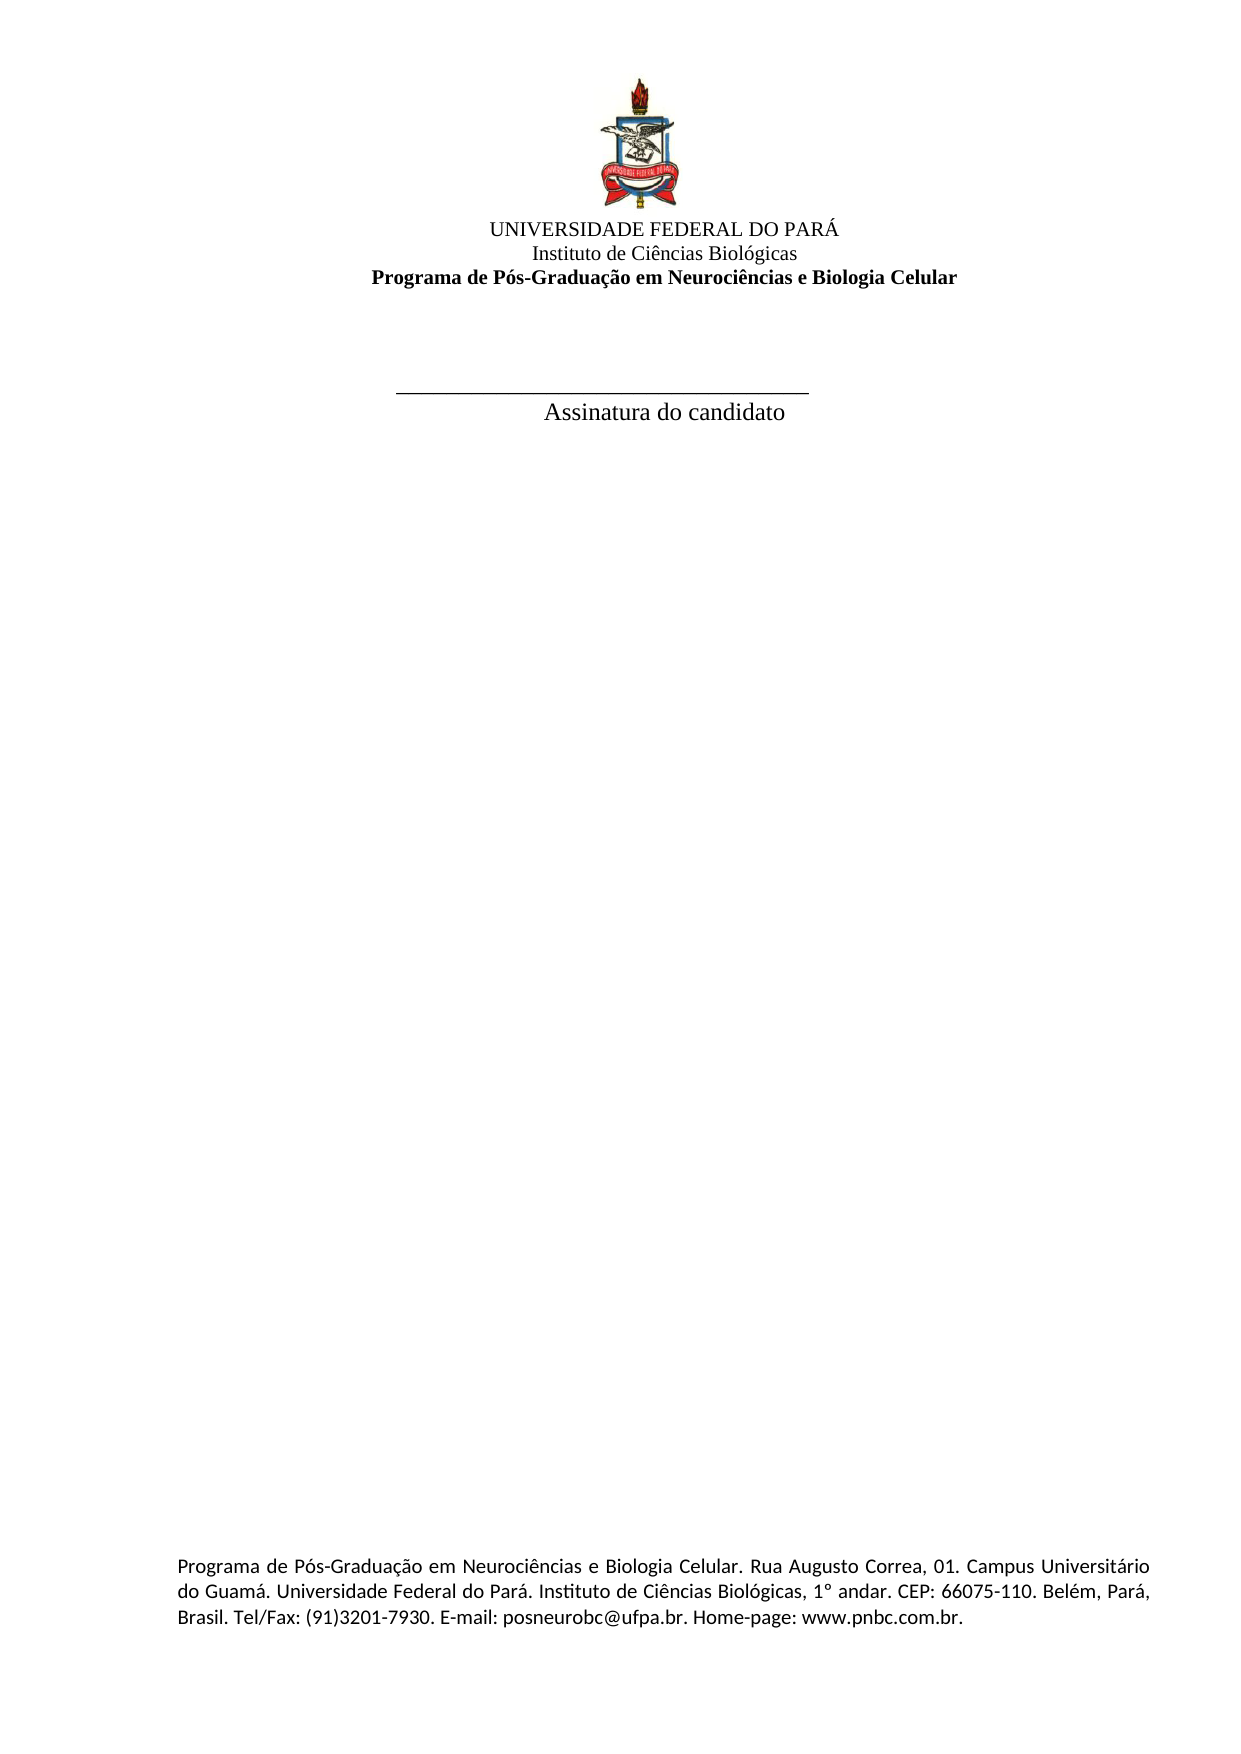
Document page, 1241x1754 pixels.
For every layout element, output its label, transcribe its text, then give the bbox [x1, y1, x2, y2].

text _________________________________ [177, 368, 1152, 397]
text Assinatura do candidato [177, 397, 1152, 426]
